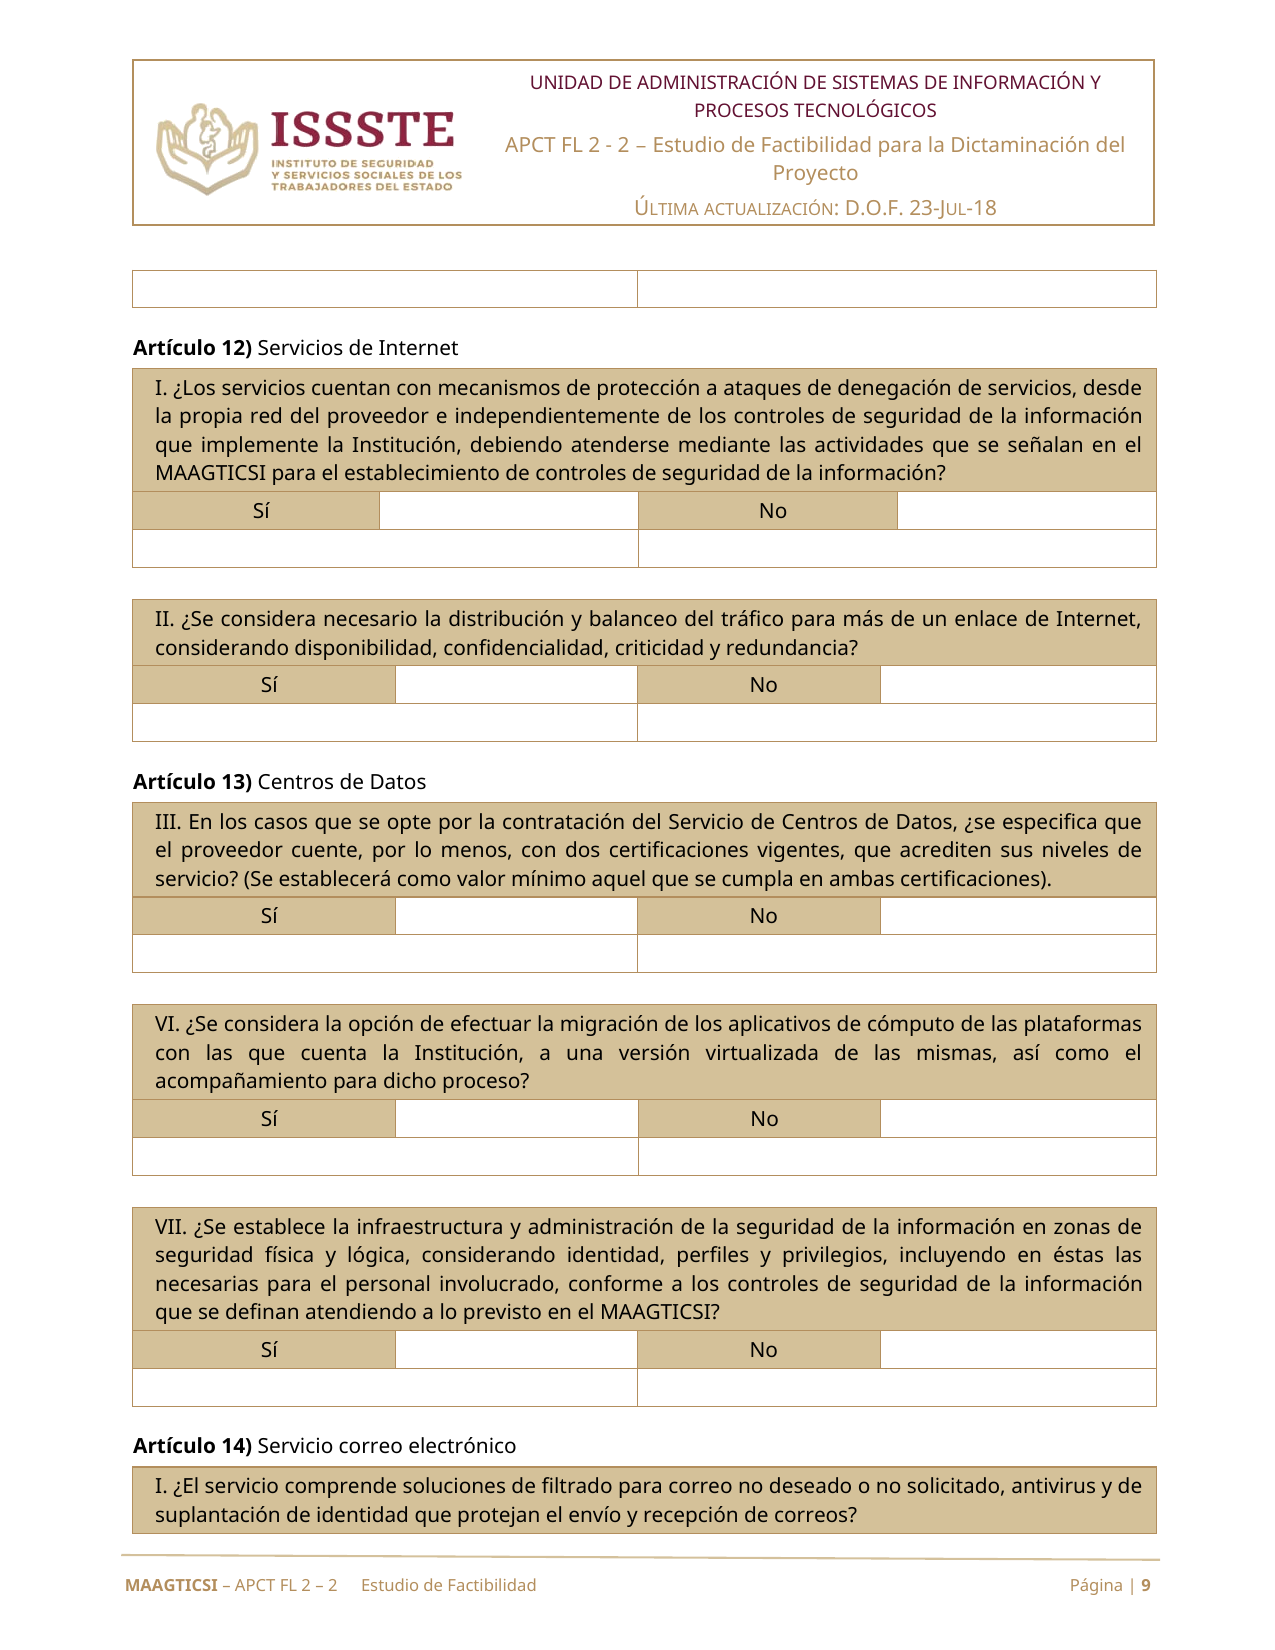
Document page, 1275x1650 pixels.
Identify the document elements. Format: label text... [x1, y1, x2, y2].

text Artículo 14) Servicio correo electrónico [133, 1432, 1152, 1460]
table_cell No [638, 898, 880, 934]
table_cell [133, 271, 637, 307]
table_cell [133, 704, 637, 741]
table_cell Sí [133, 492, 379, 529]
table_header VII. ¿Se establece la infraestructura y administración de la seguridad de la información en zonas de seguridad física y lógica, considerando identidad, perfiles y privilegios, incluyendo en éstas las necesarias para el personal involucrado, conforme a los controles de seguridad de la información que se definan atendiendo a lo previsto en el MAAGTICSI? [133, 1208, 1156, 1330]
table_cell Sí [133, 1100, 395, 1137]
table_cell [881, 666, 1156, 703]
table_cell [133, 935, 637, 972]
table_cell [881, 1100, 1156, 1137]
table_cell No [638, 1331, 880, 1368]
table_cell [638, 271, 1156, 307]
table_header VI. ¿Se considera la opción de efectuar la migración de los aplicativos de cómputo de las plataformas con las que cuenta la Institución, a una versión virtualizada de las mismas, así como el acompañamiento para dicho proceso? [133, 1005, 1156, 1099]
table_cell [881, 898, 1156, 934]
table_cell [638, 704, 1156, 741]
picture [140, 68, 483, 224]
table_cell [380, 492, 638, 529]
table_cell [639, 1138, 1156, 1174]
table_header III. En los casos que se opte por la contratación del Servicio de Centros de Datos, ¿se especifica que el proveedor cuente, por lo menos, con dos certificaciones vigentes, que acrediten sus niveles de servicio? (Se establecerá como valor mínimo aquel que se cumpla en ambas certificaciones). [133, 803, 1156, 896]
table_cell [396, 898, 637, 934]
table_cell [396, 1331, 637, 1368]
table_cell No [639, 492, 897, 529]
table_cell [639, 530, 1156, 567]
table_header I. ¿El servicio comprende soluciones de filtrado para correo no deseado o no solicitado, antivirus y de suplantación de identidad que protejan el envío y recepción de correos? [133, 1468, 1156, 1533]
table_cell [881, 1331, 1156, 1368]
table_cell No [639, 1100, 880, 1137]
table_cell [396, 666, 637, 703]
text Artículo 12) Servicios de Internet [133, 333, 1152, 362]
text Artículo 13) Centros de Datos [133, 767, 1152, 795]
table_cell [638, 935, 1156, 972]
table_cell [898, 492, 1156, 529]
table_header II. ¿Se considera necesario la distribución y balanceo del tráfico para más de un enlace de Internet, considerando disponibilidad, confidencialidad, criticidad y redundancia? [133, 600, 1156, 665]
table_cell Sí [133, 898, 395, 934]
table_cell [396, 1100, 638, 1137]
table_header I. ¿Los servicios cuentan con mecanismos de protección a ataques de denegación de servicios, desde la propia red del proveedor e independientemente de los controles de seguridad de la información que implemente la Institución, debiendo atenderse mediante las actividades que se señalan en el MAAGTICSI para el establecimiento de controles de seguridad de la información? [133, 369, 1156, 491]
table_cell [133, 530, 638, 567]
table_cell [638, 1369, 1156, 1406]
table_cell [133, 1138, 638, 1174]
table_cell No [638, 666, 880, 703]
table_cell Sí [133, 666, 395, 703]
table_cell Sí [133, 1331, 395, 1368]
table_cell [133, 1369, 637, 1406]
